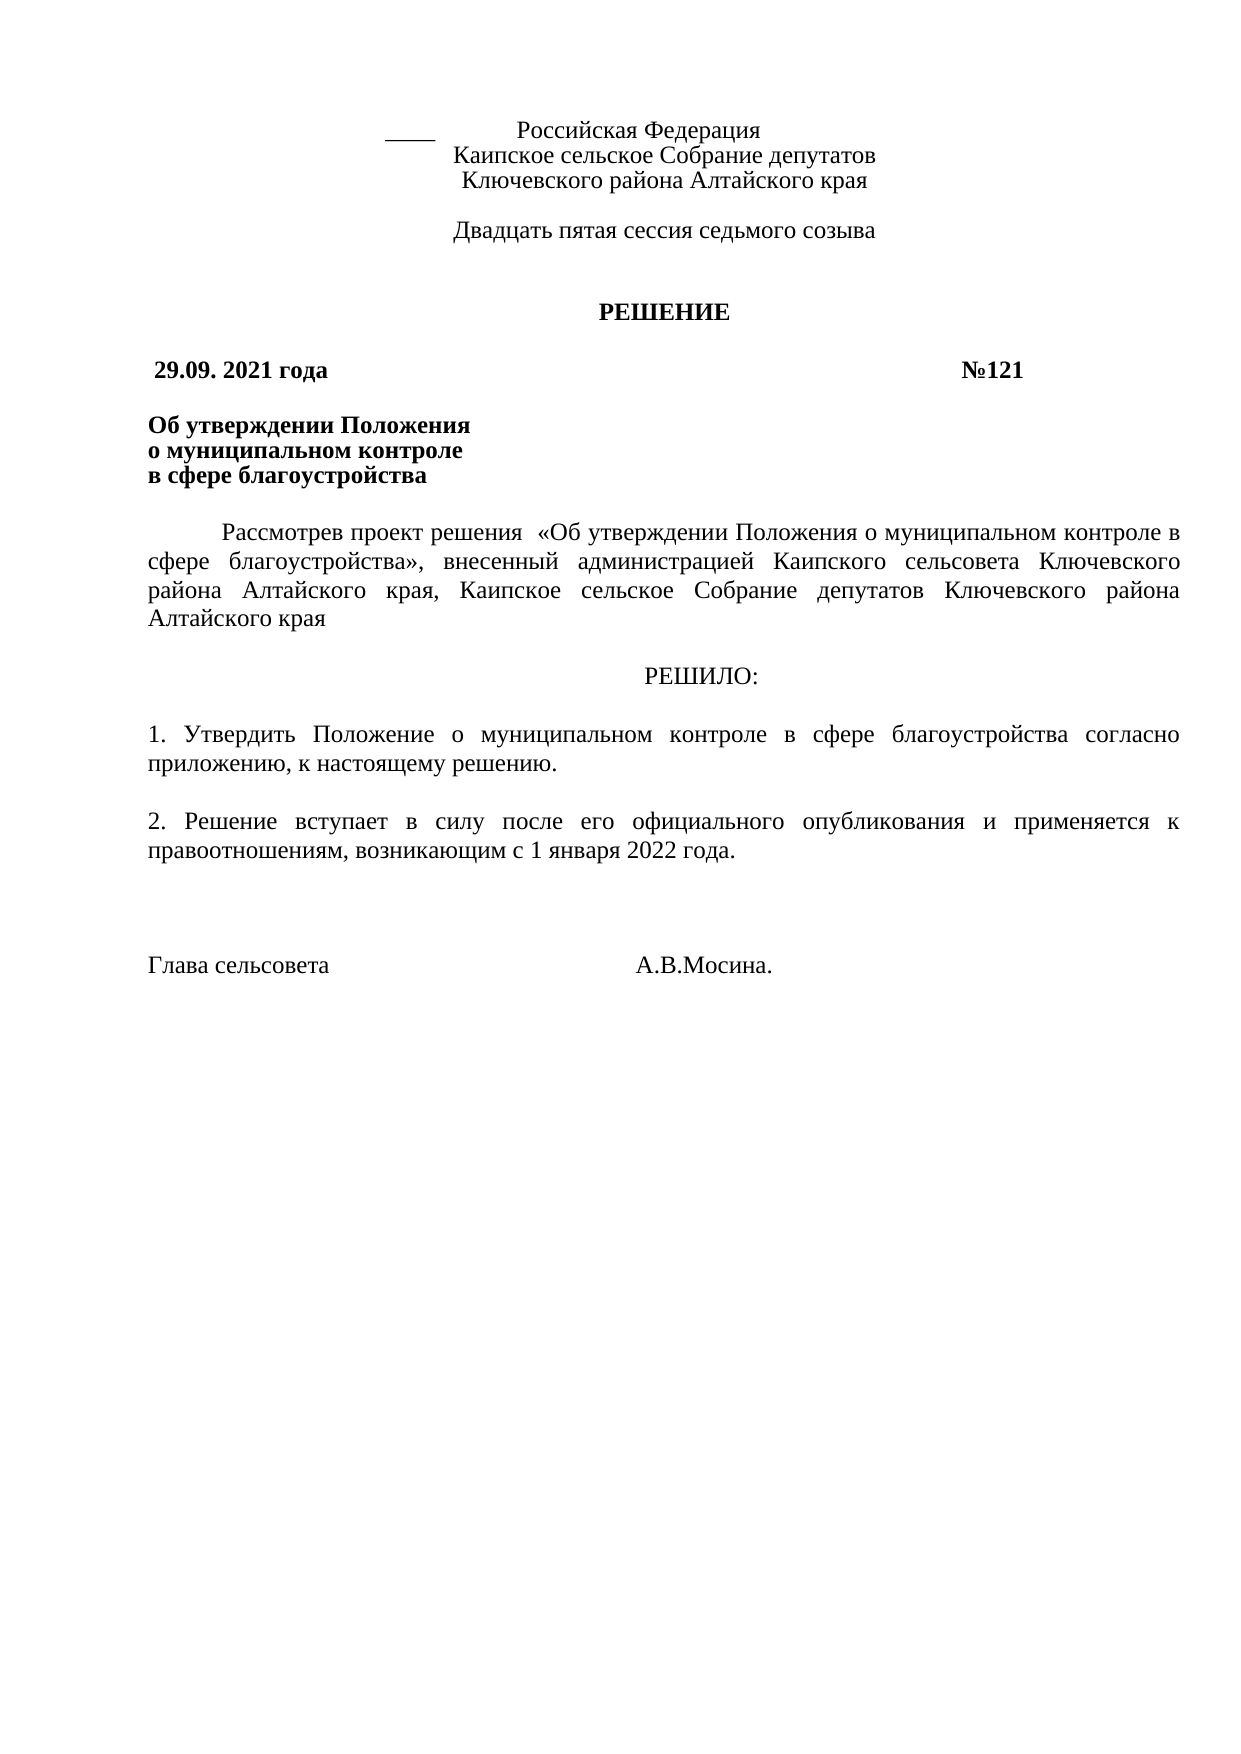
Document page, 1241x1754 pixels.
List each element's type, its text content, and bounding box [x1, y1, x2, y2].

text Об утверждении Положения [148, 413, 1181, 438]
text в сфере благоустройства [148, 463, 1181, 488]
text РЕШИЛО: [148, 661, 1181, 690]
text Рассмотрев проект решения «Об утверждении Положения о муниципальном контроле в сфере благоустройства», внесенный администрацией Каипского сельсовета Ключевского района Алтайского края, Каипское сельское Собрание депутатов Ключевского района Алтайского края [148, 517, 1181, 632]
text 29.09. 2021 года №121 [148, 355, 1181, 384]
text ____ Российская Федерация [148, 118, 1181, 143]
text о муниципальном контроле [148, 438, 1181, 463]
text 2. Решение вступает в силу после его официального опубликования и применяется к правоотношениям, возникающим с 1 января 2022 года. [148, 806, 1181, 863]
text Глава сельсовета А.В.Мосина. [148, 951, 1181, 979]
text Двадцать пятая сессия седьмого созыва [148, 218, 1181, 243]
text РЕШЕНИЕ [148, 297, 1181, 326]
text 1. Утвердить Положение о муниципальном контроле в сфере благоустройства согласно приложению, к настоящему решению. [148, 719, 1181, 777]
text Каипское сельское Собрание депутатов Ключевского района Алтайского края [148, 143, 1181, 193]
